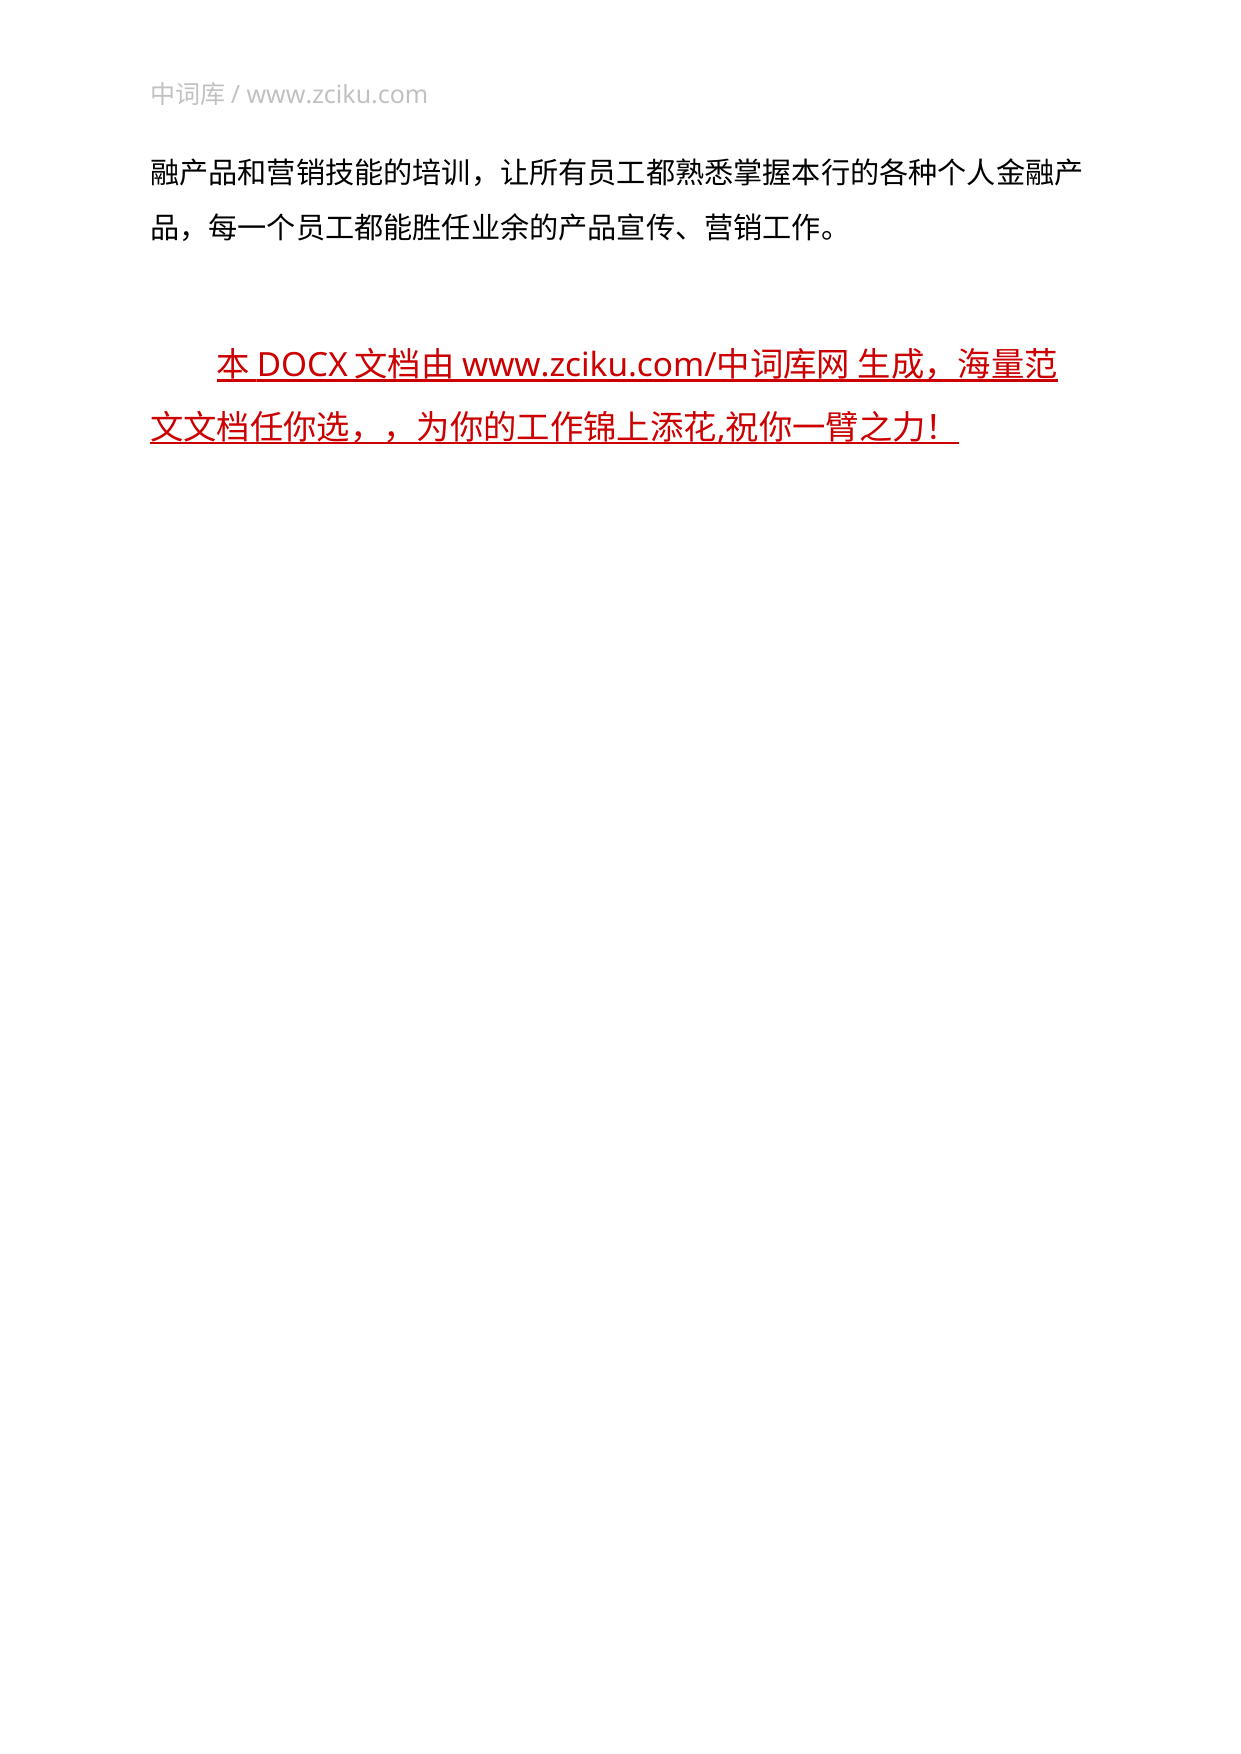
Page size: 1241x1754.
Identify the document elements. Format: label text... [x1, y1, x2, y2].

text 本DOCX文档由 www.zciku.com/中词库网 生成，海量范文文档任你选，，为你的工作锦上添花,祝你一臂之力！ [150, 338, 1090, 449]
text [150, 150, 1090, 247]
